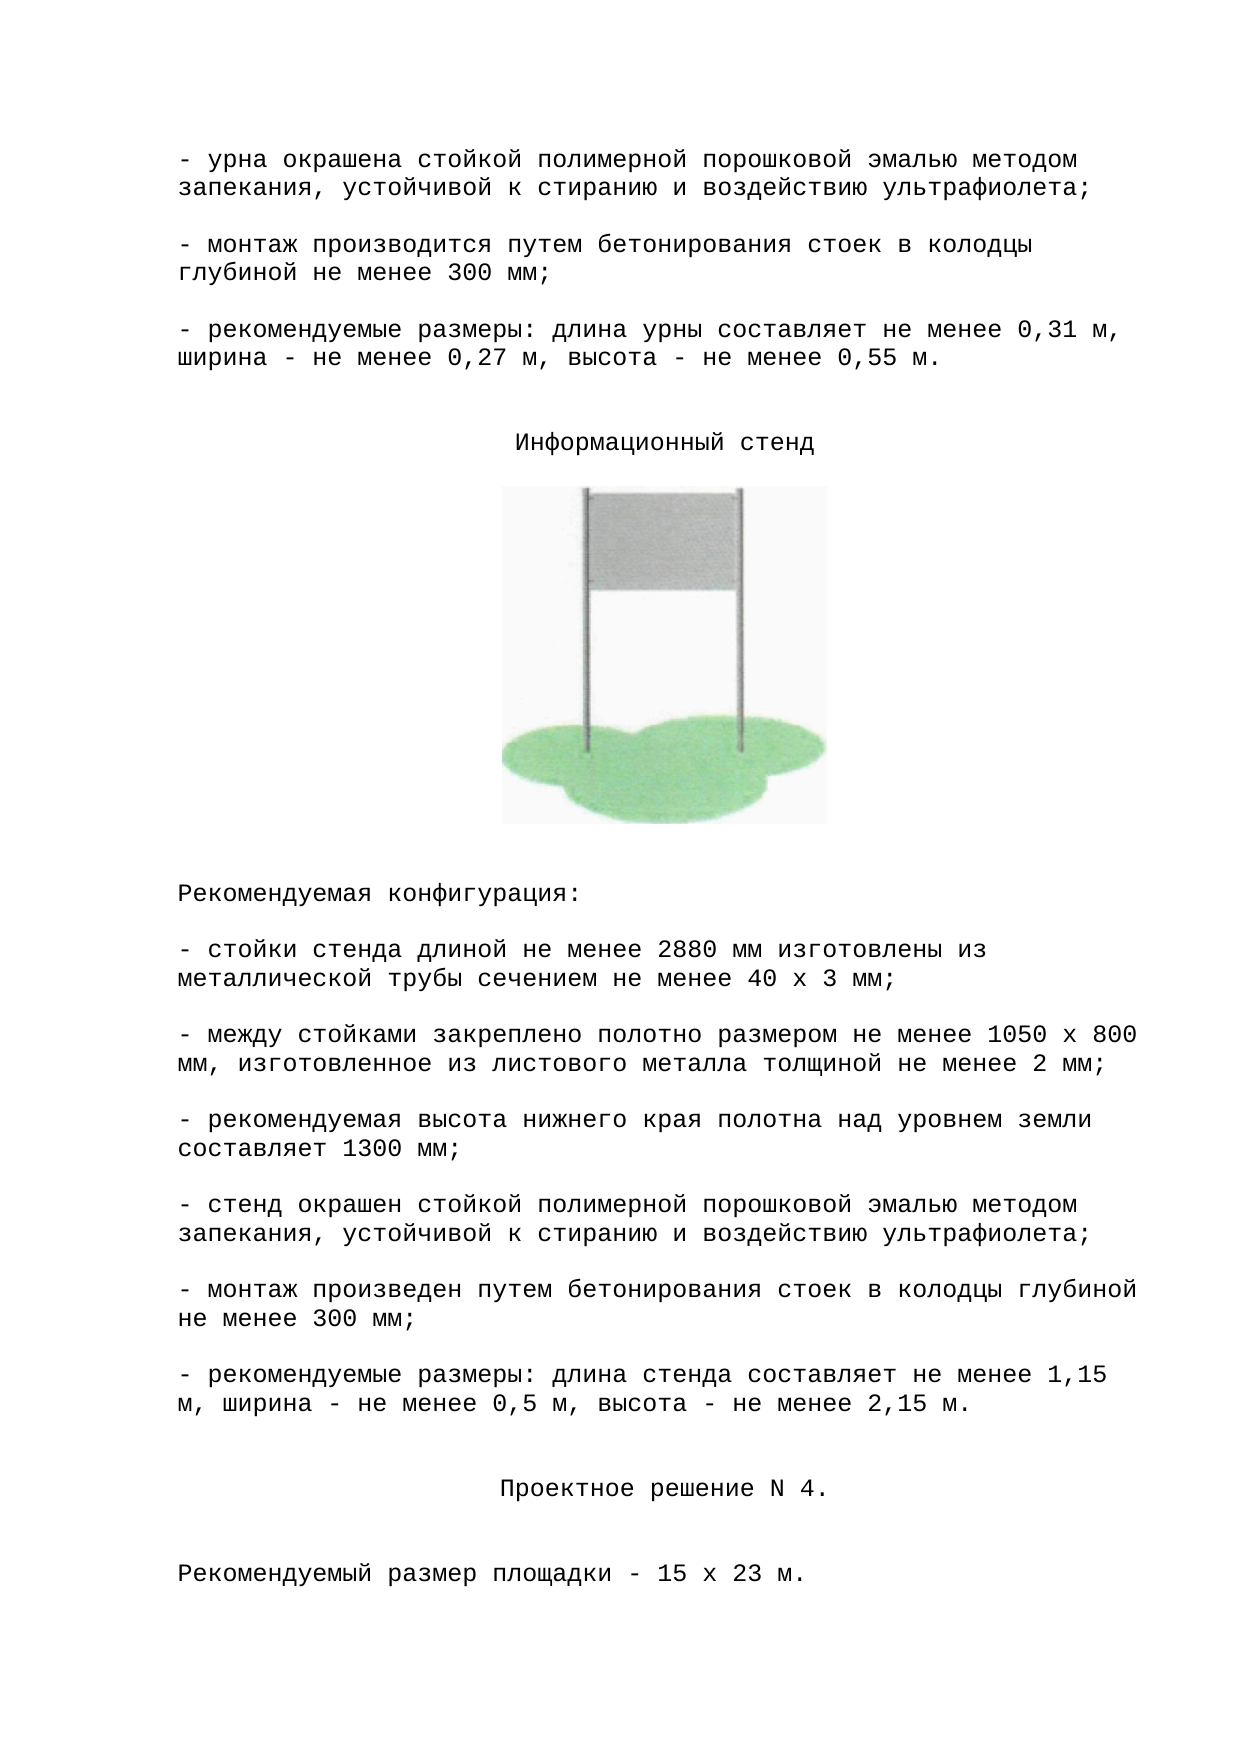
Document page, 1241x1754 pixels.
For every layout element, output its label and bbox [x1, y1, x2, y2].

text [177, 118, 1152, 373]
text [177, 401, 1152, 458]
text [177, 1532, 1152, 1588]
picture [501, 486, 828, 824]
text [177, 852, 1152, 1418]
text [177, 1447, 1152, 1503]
